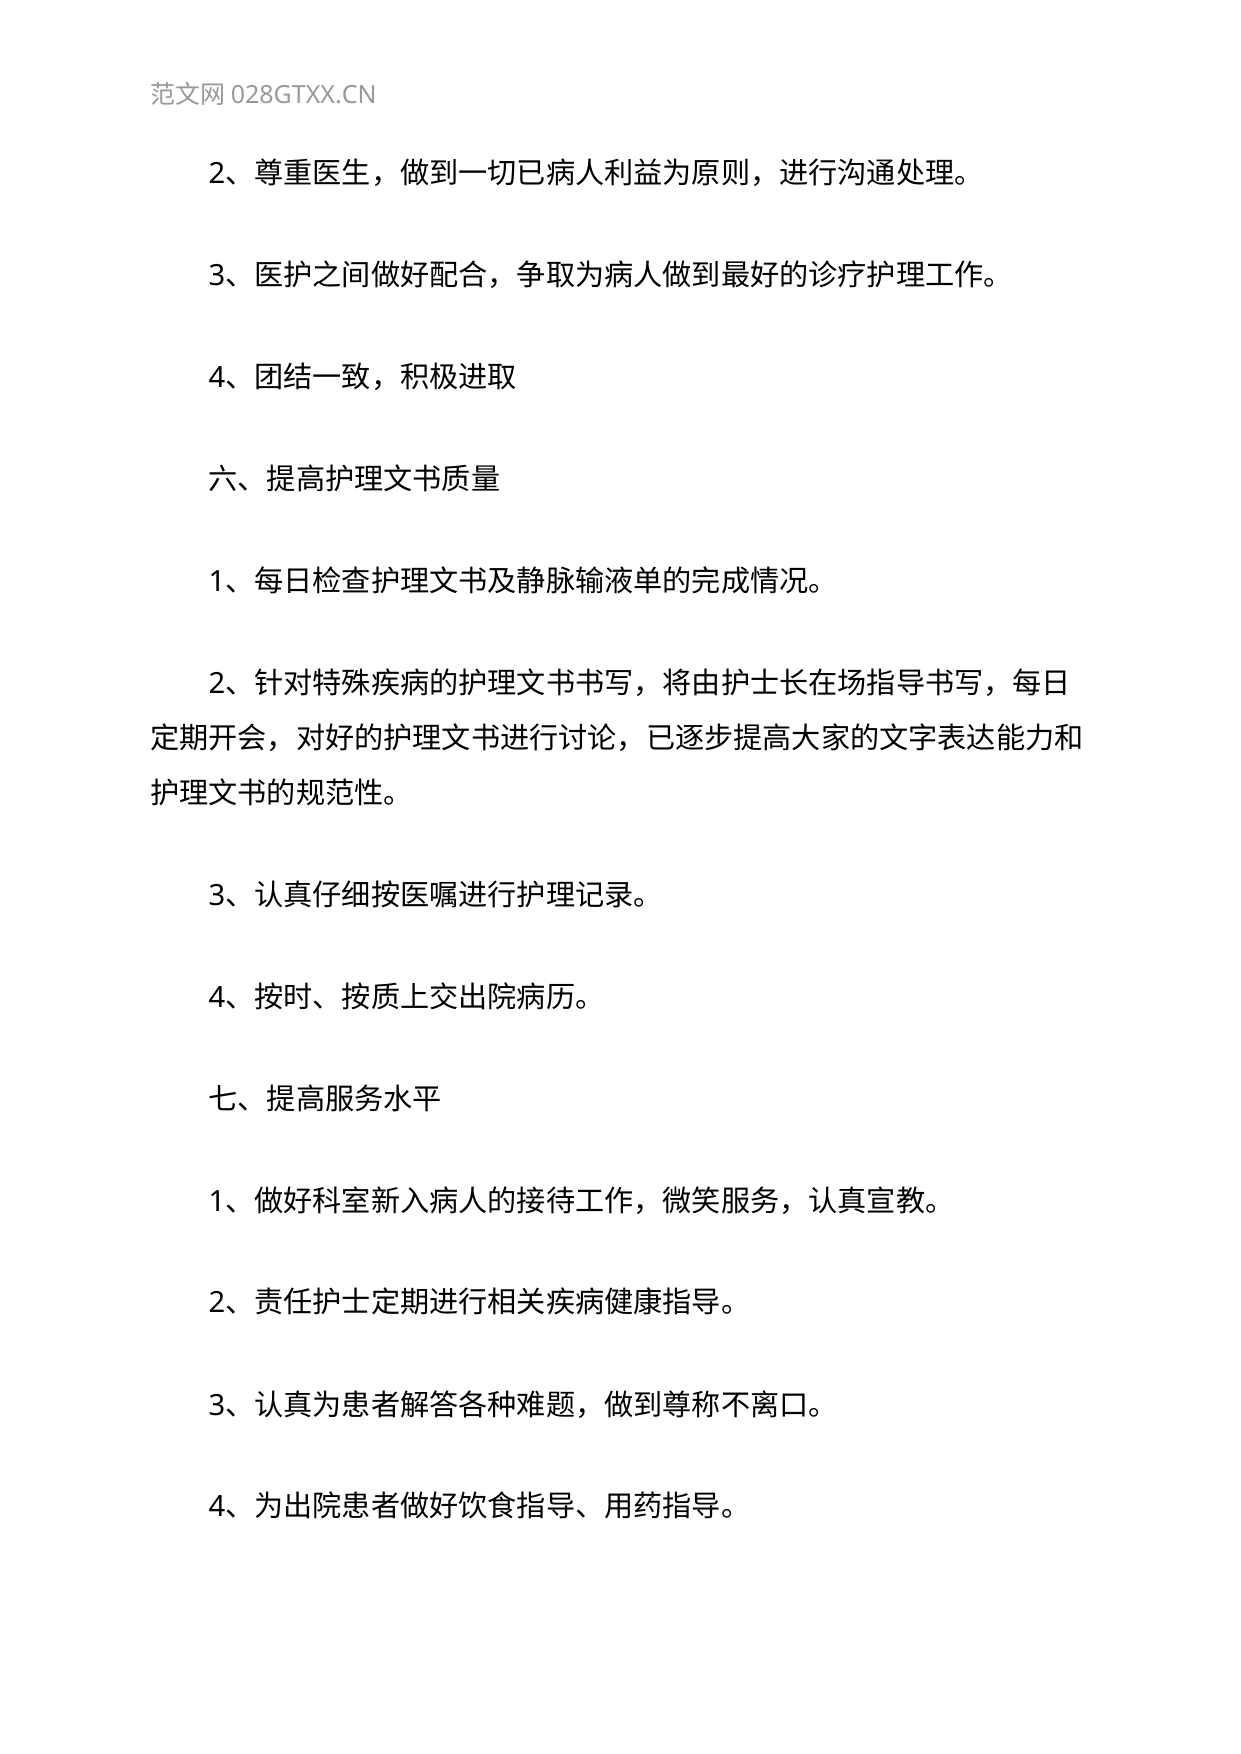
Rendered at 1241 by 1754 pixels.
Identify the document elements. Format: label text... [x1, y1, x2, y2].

text 3、认真为患者解答各种难题，做到尊称不离口。 [150, 1381, 1090, 1423]
text 1、每日检查护理文书及静脉输液单的完成情况。 [150, 558, 1090, 600]
text 2、尊重医生，做到一切已病人利益为原则，进行沟通处理。 [150, 150, 1090, 192]
text 3、认真仔细按医嘱进行护理记录。 [150, 871, 1090, 914]
text 1、做好科室新入病人的接待工作，微笑服务，认真宣教。 [150, 1177, 1090, 1219]
text 七、提高服务水平 [150, 1075, 1090, 1118]
text 六、提高护理文书质量 [150, 456, 1090, 498]
text 4、团结一致，积极进取 [150, 354, 1090, 396]
text 4、为出院患者做好饮食指导、用药指导。 [150, 1483, 1090, 1525]
text 2、责任护士定期进行相关疾病健康指导。 [150, 1279, 1090, 1321]
text 3、医护之间做好配合，争取为病人做到最好的诊疗护理工作。 [150, 252, 1090, 294]
text 2、针对特殊疾病的护理文书书写，将由护士长在场指导书写，每日定期开会，对好的护理文书进行讨论，已逐步提高大家的文字表达能力和护理文书的规范性。 [150, 660, 1090, 812]
text 4、按时、按质上交出院病历。 [150, 973, 1090, 1016]
